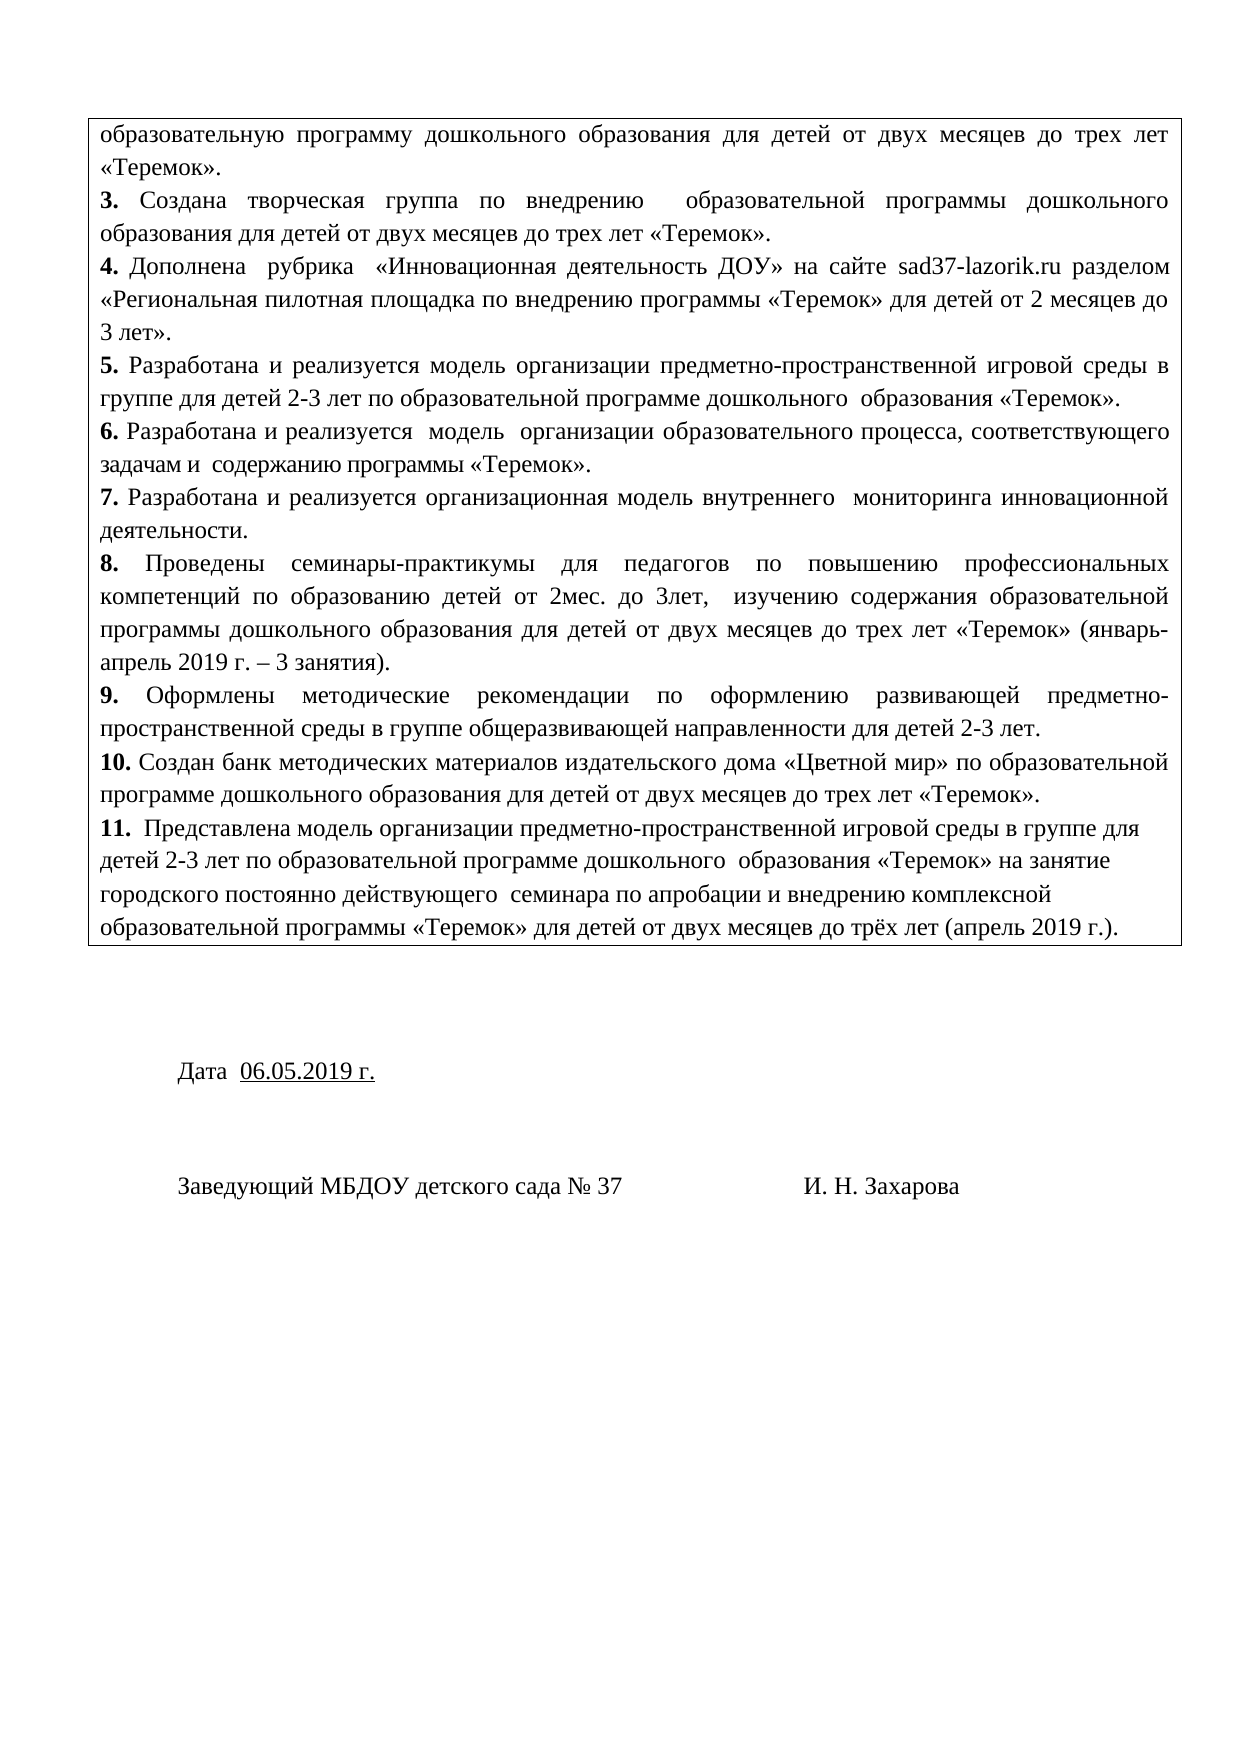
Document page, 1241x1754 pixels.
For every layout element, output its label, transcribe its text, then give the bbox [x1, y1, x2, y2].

text Дата 06.05.2019 г. [177, 1056, 1152, 1085]
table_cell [89, 119, 1181, 945]
text Заведующий МБДОУ детского сада № 37 И. Н. Захарова [177, 1171, 1152, 1200]
